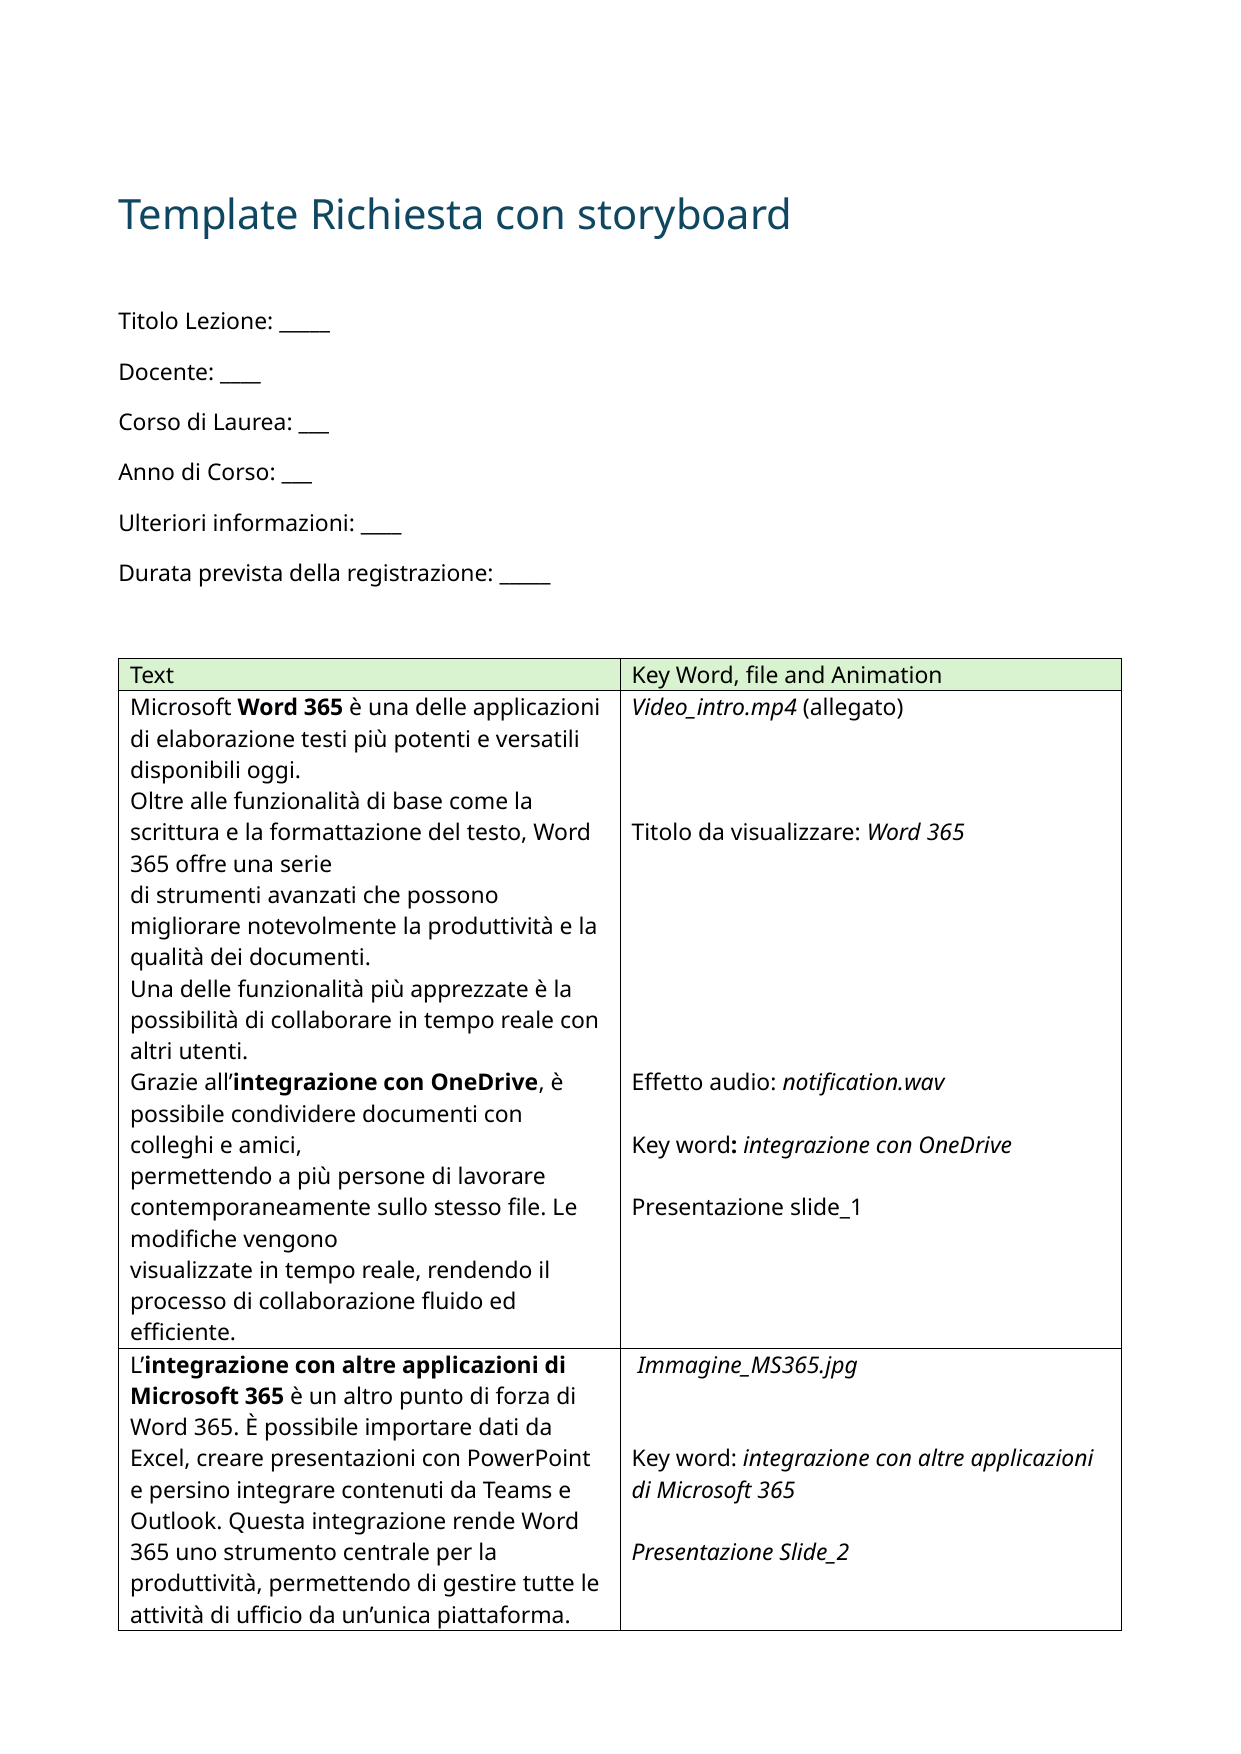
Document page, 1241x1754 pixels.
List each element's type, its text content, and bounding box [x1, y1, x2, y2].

text Durata prevista della registrazione: _____ [118, 557, 1122, 588]
subtitle Template Richiesta con storyboard [118, 185, 1122, 242]
text Docente: ____ [118, 356, 1122, 387]
text Corso di Laurea: ___ [118, 406, 1122, 437]
text Anno di Corso: ___ [118, 456, 1122, 488]
table_cell Immagine_MS365.jpg Key word: integrazione con altre applicazioni di Microsoft 365 Presentazione Slide_2 [621, 1349, 1121, 1630]
table_cell L’integrazione con altre applicazioni di Microsoft 365 è un altro punto di forza di Word 365. È possibile importare dati da Excel, creare presentazioni con PowerPoint e persino integrare contenuti da Teams e Outlook. Questa integrazione rende Word 365 uno strumento centrale per la produttività, permettendo di gestire tutte le attività di ufficio da un’unica piattaforma. [119, 1349, 620, 1630]
table_cell Microsoft Word 365 è una delle applicazioni di elaborazione testi più potenti e versatili disponibili oggi. Oltre alle funzionalità di base come la scrittura e la formattazione del testo, Word 365 offre una serie di strumenti avanzati che possono migliorare notevolmente la produttività e la qualità dei documenti. Una delle funzionalità più apprezzate è la possibilità di collaborare in tempo reale con altri utenti. Grazie all’integrazione con OneDrive, è possibile condividere documenti con colleghi e amici, permettendo a più persone di lavorare contemporaneamente sullo stesso file. Le modifiche vengono visualizzate in tempo reale, rendendo il processo di collaborazione fluido ed efficiente. [119, 691, 620, 1348]
table_cell Video_intro.mp4 (allegato) Titolo da visualizzare: Word 365 Effetto audio: notification.wav Key word: integrazione con OneDrive Presentazione slide_1 [621, 691, 1121, 1348]
text Titolo Lezione: _____ [118, 305, 1122, 336]
table_header Text [119, 659, 620, 690]
table_header Key Word, file and Animation [621, 659, 1121, 690]
text Ulteriori informazioni: ____ [118, 507, 1122, 538]
